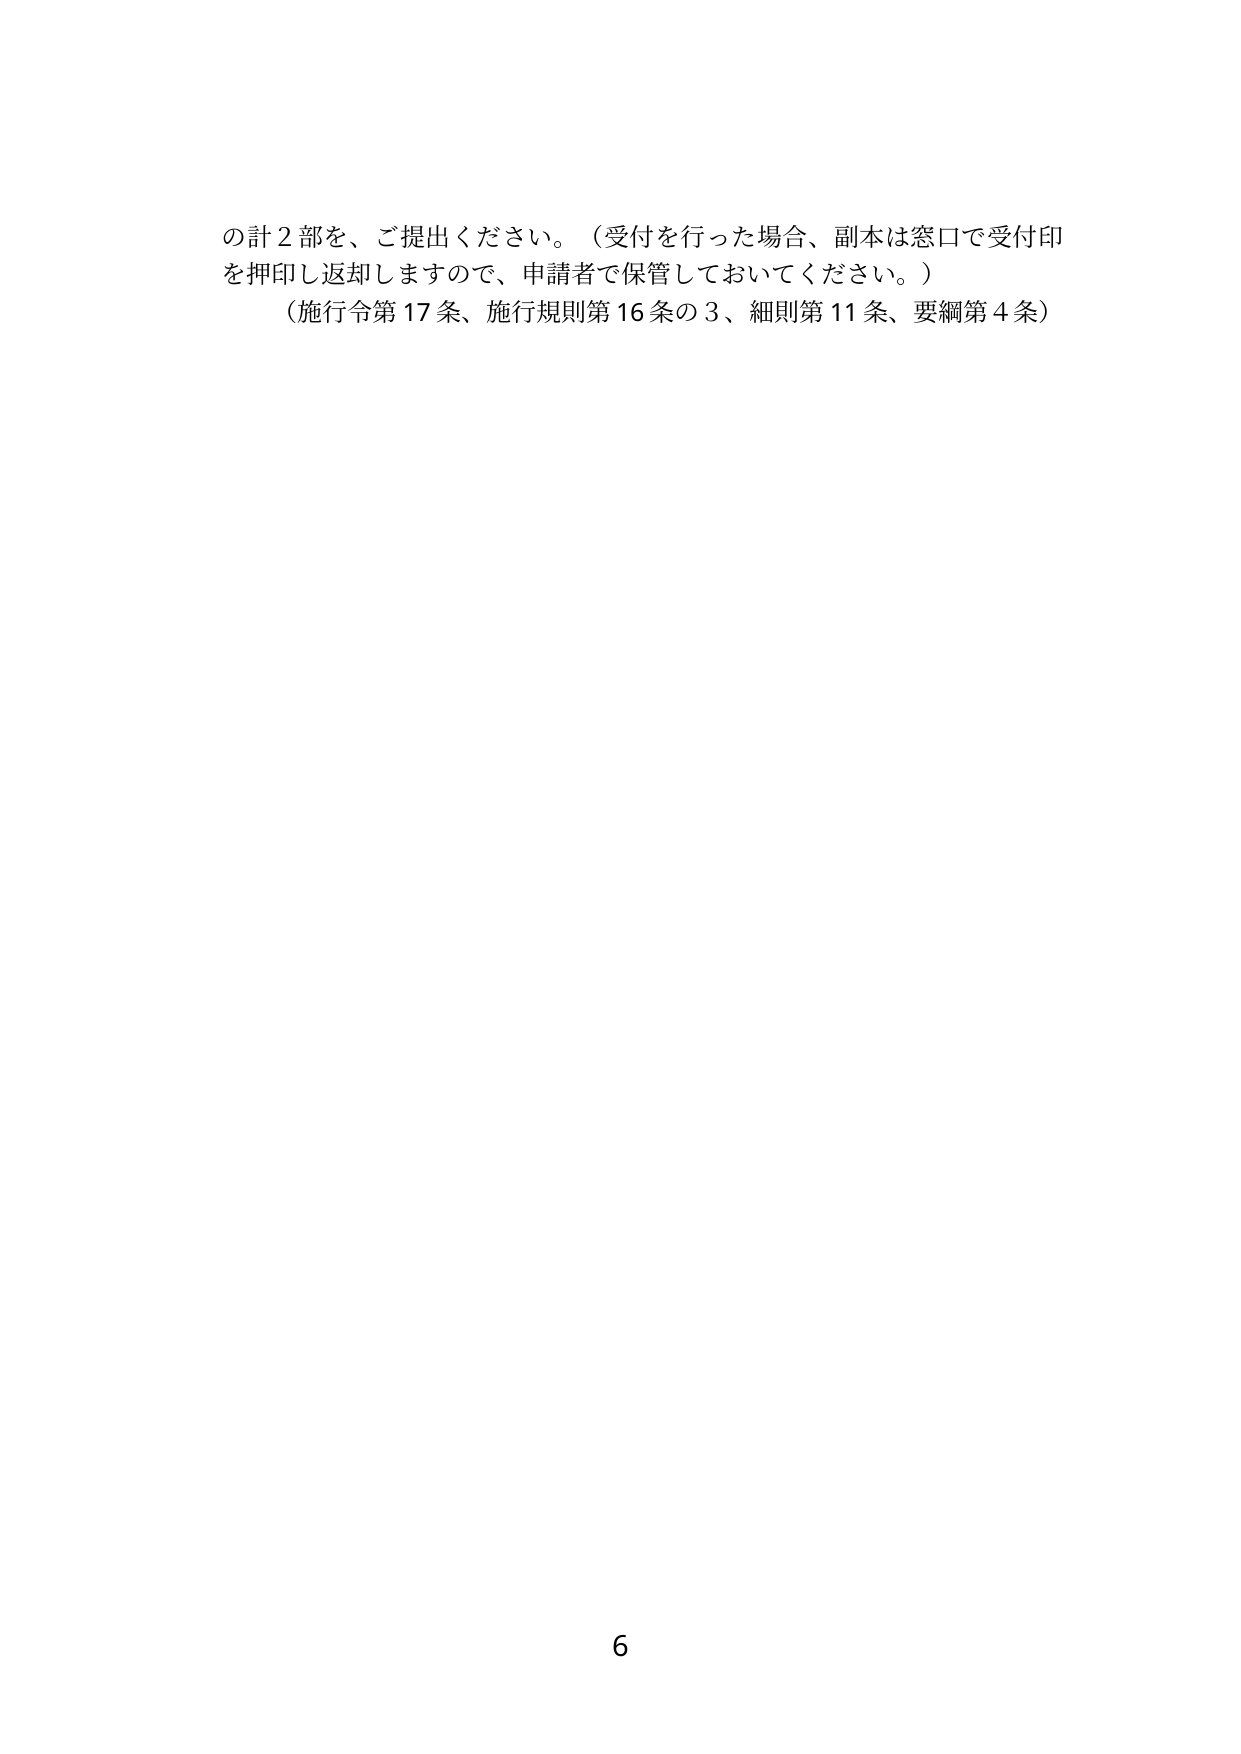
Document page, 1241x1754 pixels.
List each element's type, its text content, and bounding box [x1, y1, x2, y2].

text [221, 217, 1063, 292]
text （施行令第17条、施行規則第16条の３、細則第11条、要綱第４条） [251, 292, 1063, 329]
